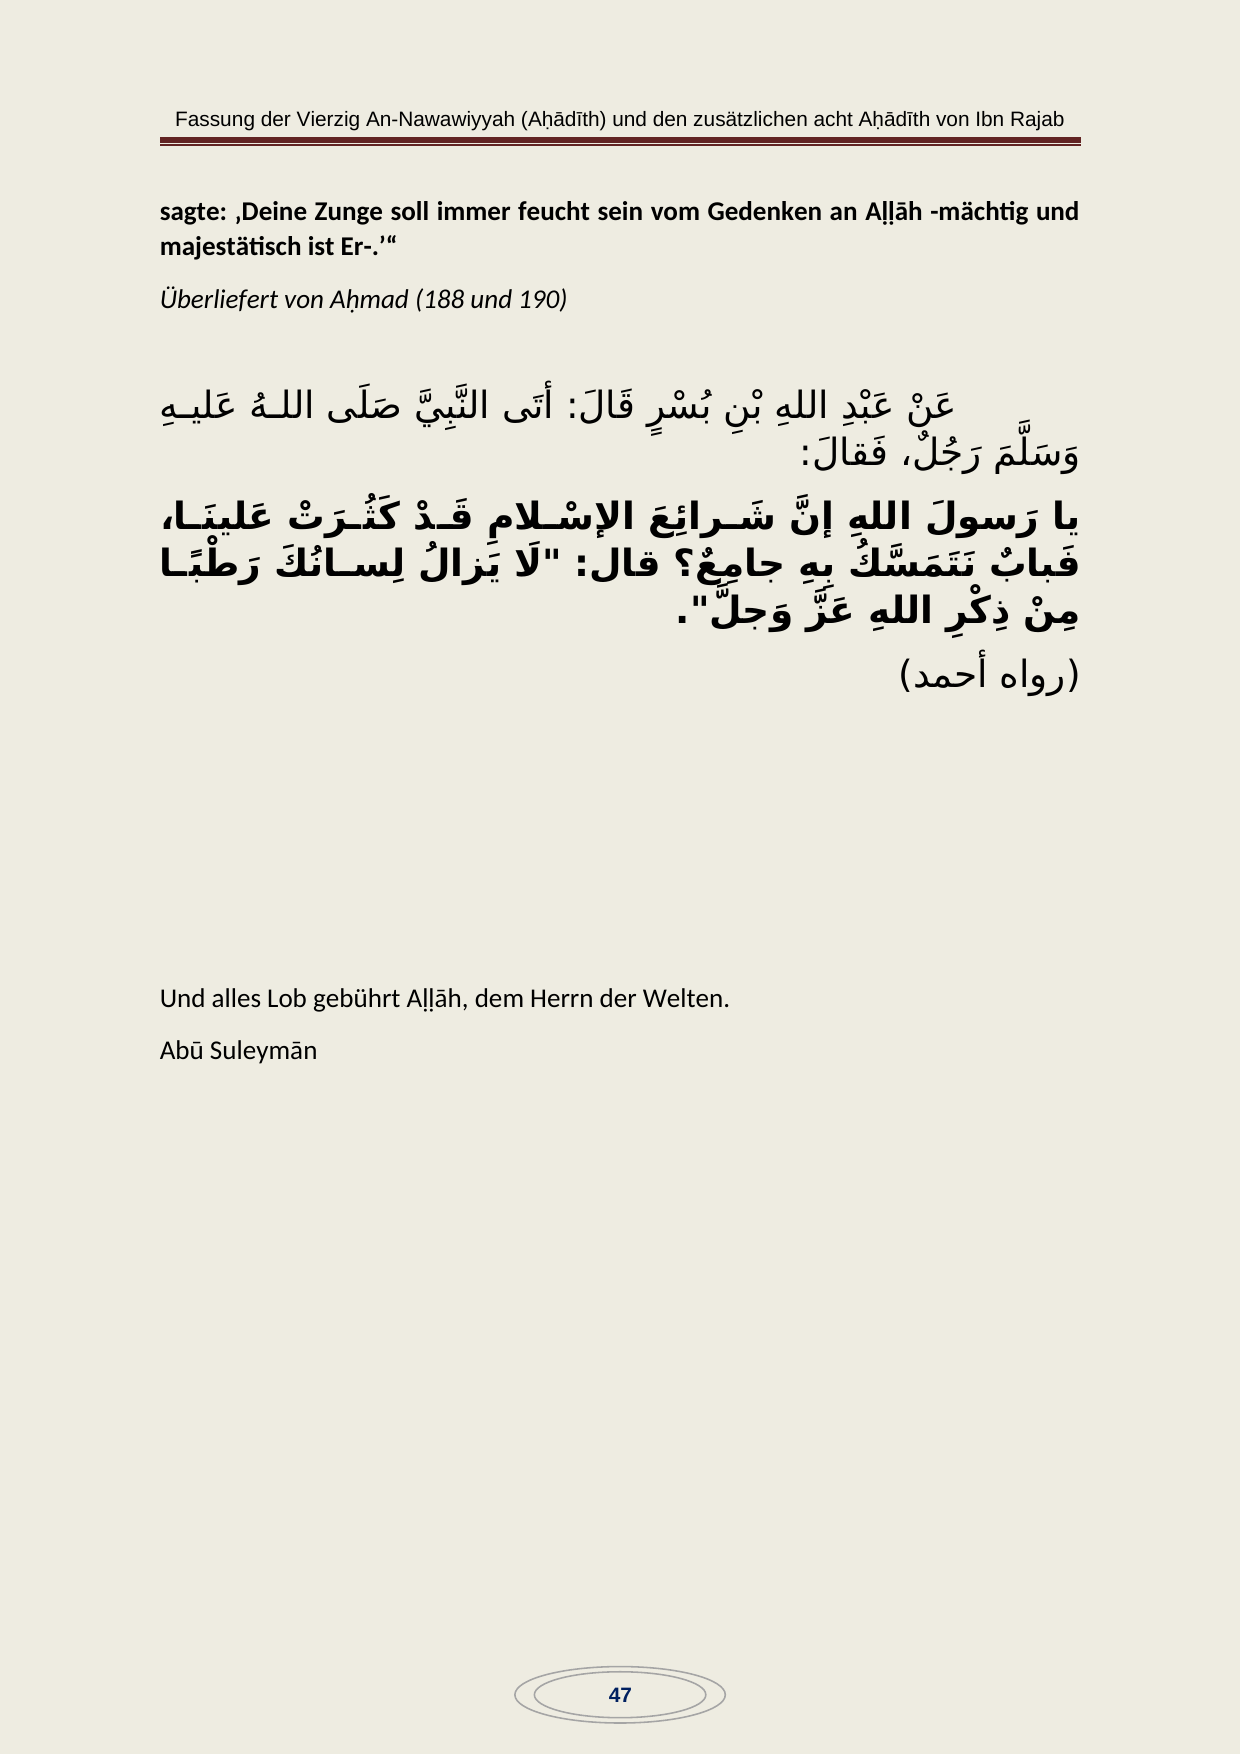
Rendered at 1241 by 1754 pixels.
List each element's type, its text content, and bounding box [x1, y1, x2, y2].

text (رواه أحمد) [159, 652, 1081, 696]
text Überliefert von Aḥmad (188 und 190) [159, 282, 1081, 315]
text عَنْ عَبْدِ اللهِ بْنِ بُسْرٍ قَالَ: أتَى النَّبِيَّ صَلَى اللهُ عَليهِ وَسَلَّمَ رَجُلٌ، فَقالَ: [159, 384, 1081, 474]
text Und alles Lob gebührt Aḷḷāh, dem Herrn der Welten. [159, 981, 1081, 1014]
text Abū Suleymān [159, 1033, 1081, 1066]
text يا رَسولَ اللهِ إنَّ شَرائِعَ الإسْلامِ قَدْ كَثُرَتْ عَلينَا، فَبابٌ نَتَمَسَّكُ بِهِ جامِعٌ؟ قال: "لَا يَزالُ لِسانُكَ رَطْبًا مِنْ ذِكْرِ اللهِ عَزَّ وَجلَّ". [159, 494, 1081, 632]
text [159, 194, 1081, 262]
